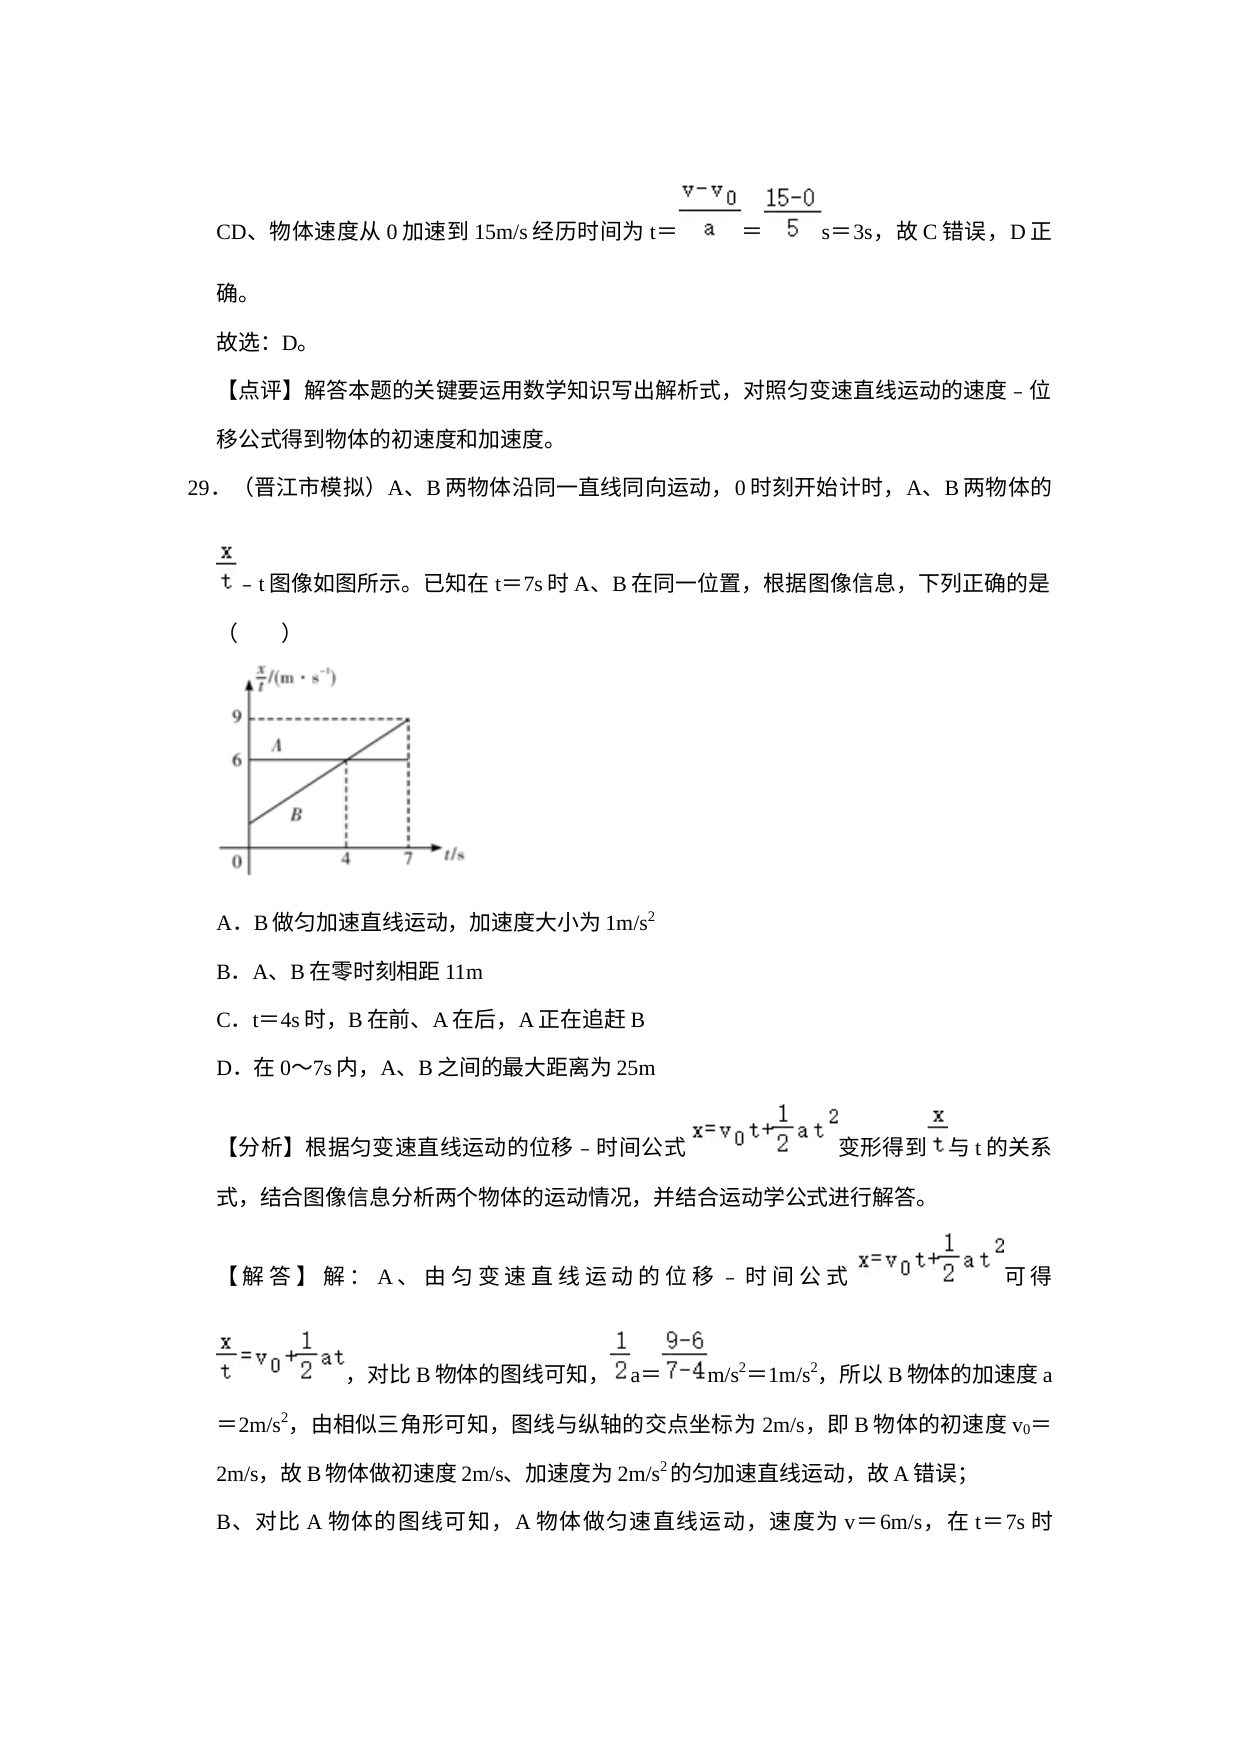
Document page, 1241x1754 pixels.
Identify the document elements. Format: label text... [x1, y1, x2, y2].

picture [678, 175, 742, 240]
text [216, 1504, 1053, 1536]
text C．t＝4s时，B在前、A在后，A正在追赶B [187, 1002, 1053, 1034]
text 故选：D。 [216, 324, 1053, 357]
text B．A、B在零时刻相距11m [187, 953, 1053, 986]
text 【点评】解答本题的关键要运用数学知识写出解析式，对照匀变速直线运动的速度﹣位移公式得到物体的初速度和加速度。 [216, 372, 1053, 454]
text CD、物体速度从0加速到15m/s经历时间为t＝＝s＝3s，故C错误，D正确。 [216, 162, 1053, 308]
picture [216, 664, 469, 880]
text 【分析】根据匀变速直线运动的位移﹣时间公式变形得到与t的关系式，结合图像信息分析两个物体的运动情况，并结合运动学公式进行解答。 [216, 1098, 1053, 1212]
text D．在0～7s内，A、B之间的最大距离为25m [187, 1050, 1053, 1082]
picture [927, 1100, 948, 1155]
picture [610, 1327, 631, 1382]
picture [661, 1327, 708, 1382]
picture [216, 536, 237, 592]
picture [763, 185, 822, 240]
picture [853, 1229, 1004, 1285]
text A．B做匀加速直线运动，加速度大小为1m/s2 [187, 905, 1053, 937]
picture [687, 1100, 838, 1155]
text 【解答】解：A、由匀变速直线运动的位移﹣时间公式可得，对比B物体的图线可知，a＝m/s2＝1m/s2，所以B物体的加速度a＝2m/s2，由相似三角形可知，图线与纵轴的交点坐标为2m/s，即B物体的初速度v0＝2m/s，故B物体做初速度2m/s、加速度为2m/s2的匀加速直线运动，故A错误； [216, 1228, 1053, 1488]
picture [216, 1327, 346, 1382]
text 29．（晋江市模拟）A、B两物体沿同一直线同向运动，0时刻开始计时，A、B两物体的﹣t图像如图所示。已知在t＝7s时A、B在同一位置，根据图像信息，下列正确的是（ ） [187, 469, 1053, 648]
